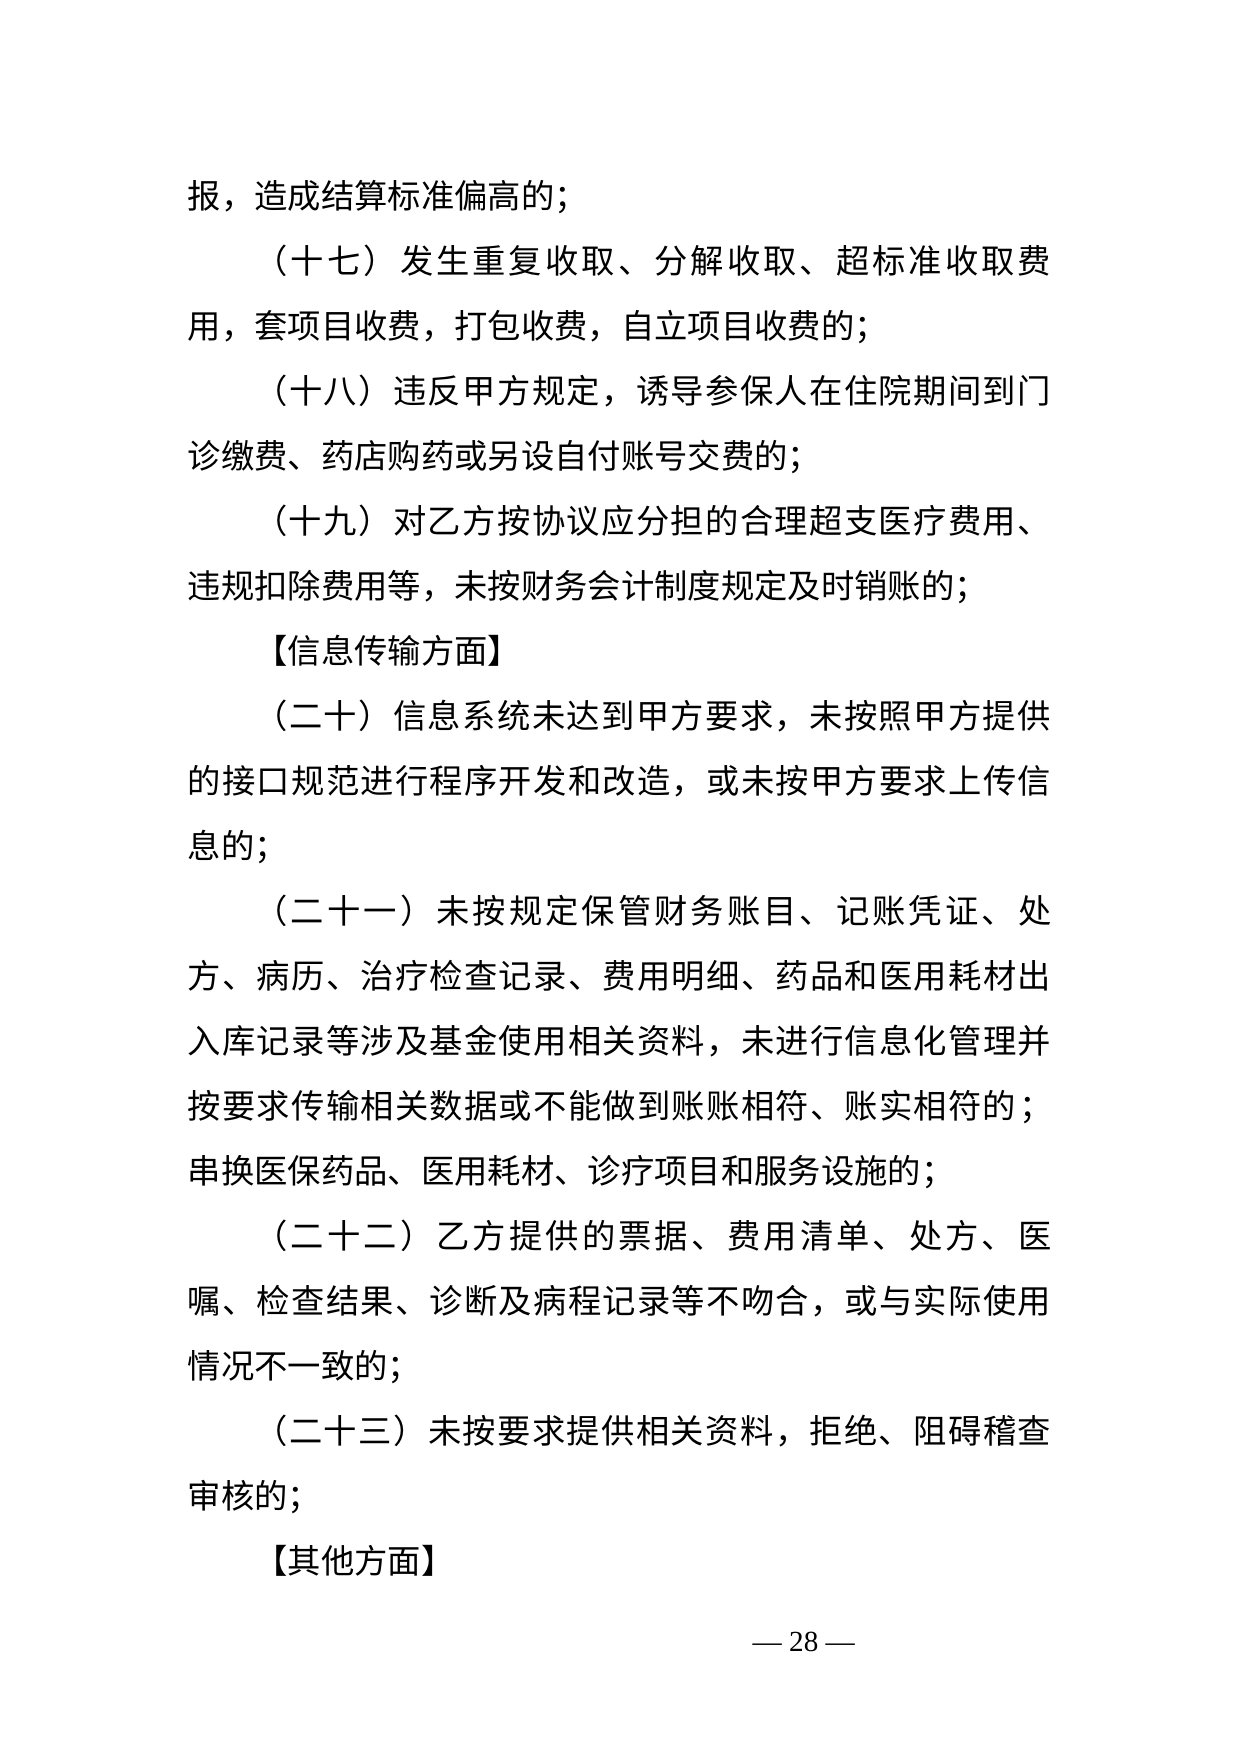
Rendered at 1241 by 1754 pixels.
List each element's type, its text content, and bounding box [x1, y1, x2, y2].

text （二十三）未按要求提供相关资料，拒绝、阻碍稽查审核的； [187, 1397, 1053, 1527]
text （二十二）乙方提供的票据、费用清单、处方、医嘱、检查结果、诊断及病程记录等不吻合，或与实际使用情况不一致的； [187, 1202, 1053, 1397]
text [187, 162, 1053, 227]
text 【其他方面】 [187, 1527, 1053, 1592]
list （二十一）未按规定保管财务账目、记账凭证、处方、病历、治疗检查记录、费用明细、药品和医用耗材出入库记录等涉及基金使用相关资料，未进行信息化管理并按要求传输相关数据或不能做到账账相符、账实相符的；串换医保药品、医用耗材、诊疗项目和服务设施的； [187, 877, 1053, 1202]
text （十八）违反甲方规定，诱导参保人在住院期间到门诊缴费、药店购药或另设自付账号交费的； [187, 357, 1053, 487]
list （二十）信息系统未达到甲方要求，未按照甲方提供的接口规范进行程序开发和改造，或未按甲方要求上传信息的； [187, 682, 1053, 877]
text 【信息传输方面】 [187, 617, 1053, 682]
text （十七）发生重复收取、分解收取、超标准收取费用，套项目收费，打包收费，自立项目收费的； [187, 227, 1053, 357]
text （十九）对乙方按协议应分担的合理超支医疗费用、违规扣除费用等，未按财务会计制度规定及时销账的； [187, 487, 1053, 617]
